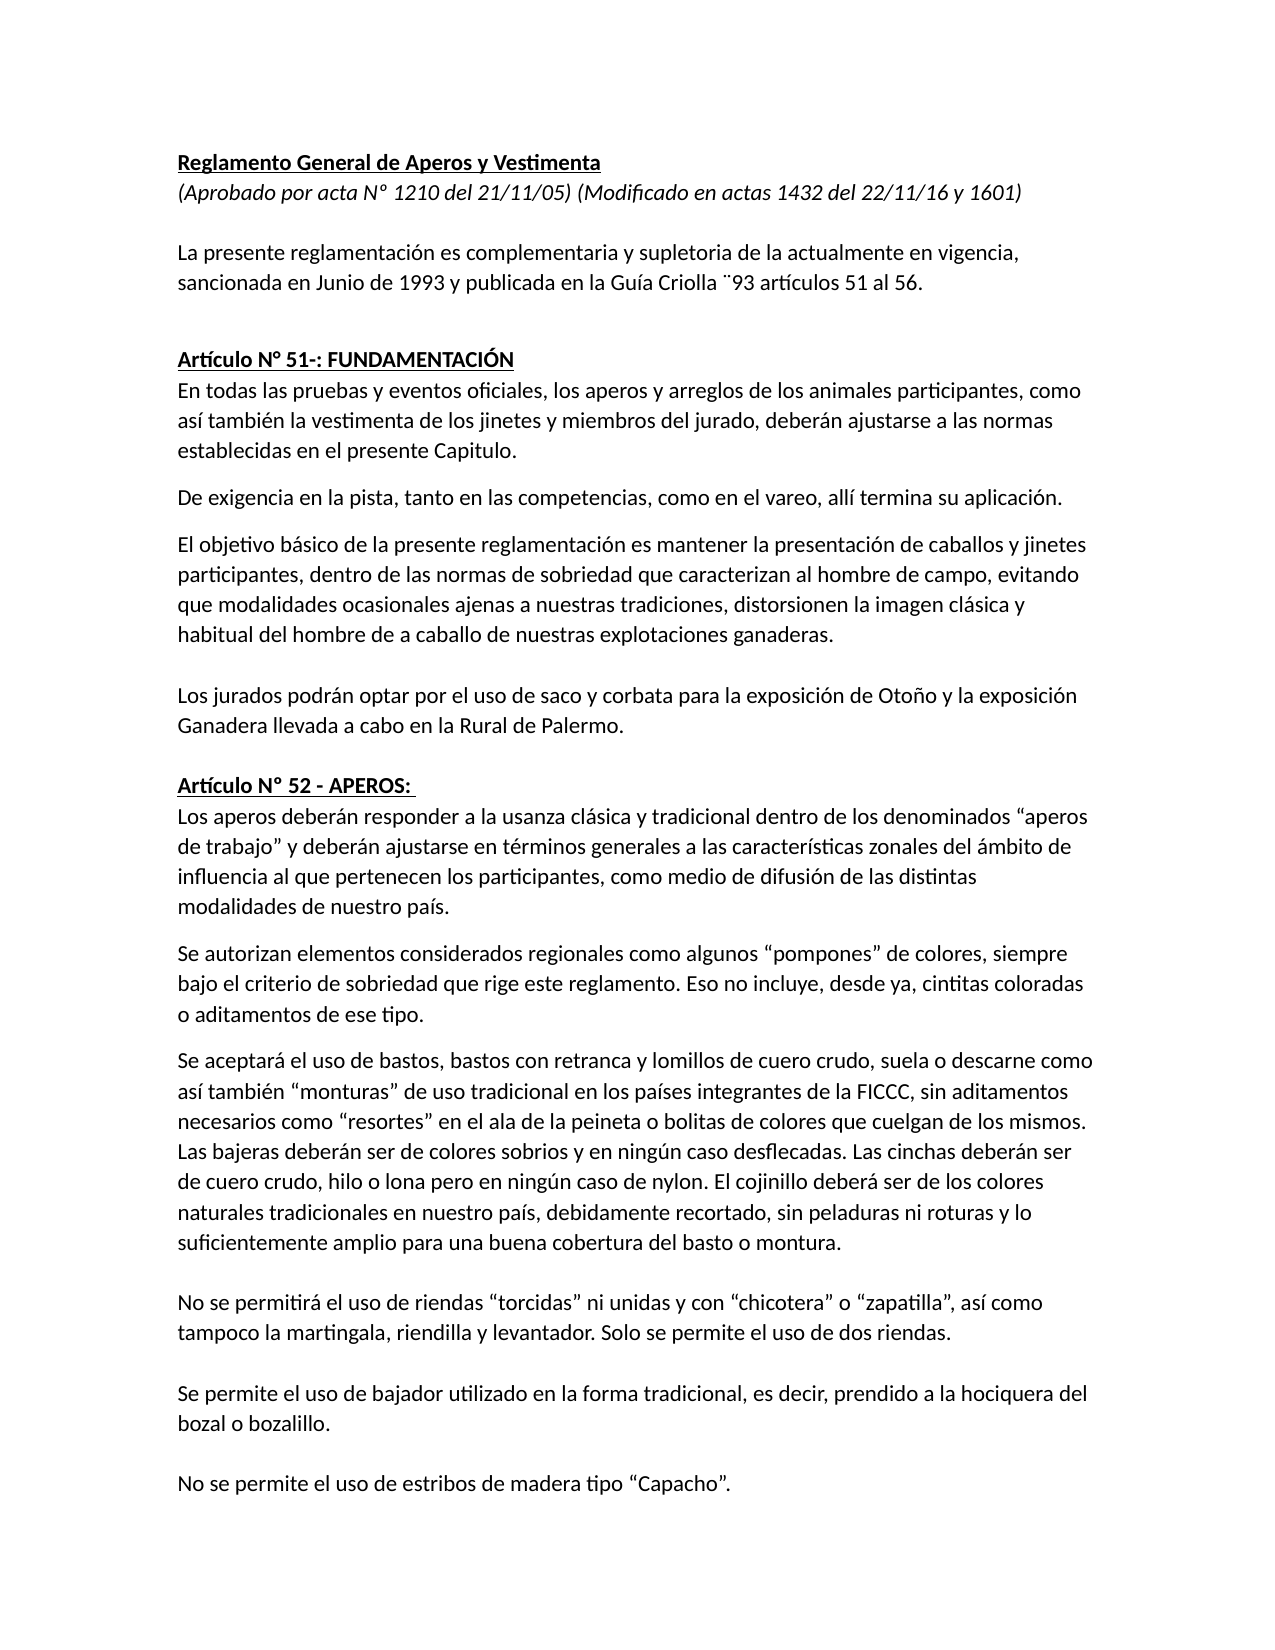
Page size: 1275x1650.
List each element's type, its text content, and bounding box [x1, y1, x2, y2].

text Se autorizan elementos considerados regionales como algunos “pompones” de colores, siempre bajo el criterio de sobriedad que rige este reglamento. Eso no incluye, desde ya, cintitas coloradas o aditamentos de ese tipo. [177, 939, 1098, 1028]
text Artículo N° 51-: FUNDAMENTACIÓN En todas las pruebas y eventos oficiales, los aperos y arreglos de los animales participantes, como así también la vestimenta de los jinetes y miembros del jurado, deberán ajustarse a las normas establecidas en el presente Capitulo. [177, 346, 1098, 464]
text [177, 1047, 1098, 1497]
text De exigencia en la pista, tanto en las competencias, como en el vareo, allí termina su aplicación. [177, 483, 1098, 511]
text El objetivo básico de la presente reglamentación es mantener la presentación de caballos y jinetes participantes, dentro de las normas de sobriedad que caracterizan al hombre de campo, evitando que modalidades ocasionales ajenas a nuestras tradiciones, distorsionen la imagen clásica y habitual del hombre de a caballo de nuestras explotaciones ganaderas. Los jurados podrán optar por el uso de saco y corbata para la exposición de Otoño y la exposición Ganadera llevada a cabo en la Rural de Palermo. Artículo Nº 52 - APEROS: Los aperos deberán responder a la usanza clásica y tradicional dentro de los denominados “aperos de trabajo” y deberán ajustarse en términos generales a las características zonales del ámbito de influencia al que pertenecen los participantes, como medio de difusión de las distintas modalidades de nuestro país. [177, 530, 1098, 920]
text Reglamento General de Aperos y Vestimenta (Aprobado por acta Nº 1210 del 21/11/05) (Modificado en actas 1432 del 22/11/16 y 1601) La presente reglamentación es complementaria y supletoria de la actualmente en vigencia, sancionada en Junio de 1993 y publicada en la Guía Criolla ¨93 artículos 51 al 56. [177, 148, 1098, 327]
